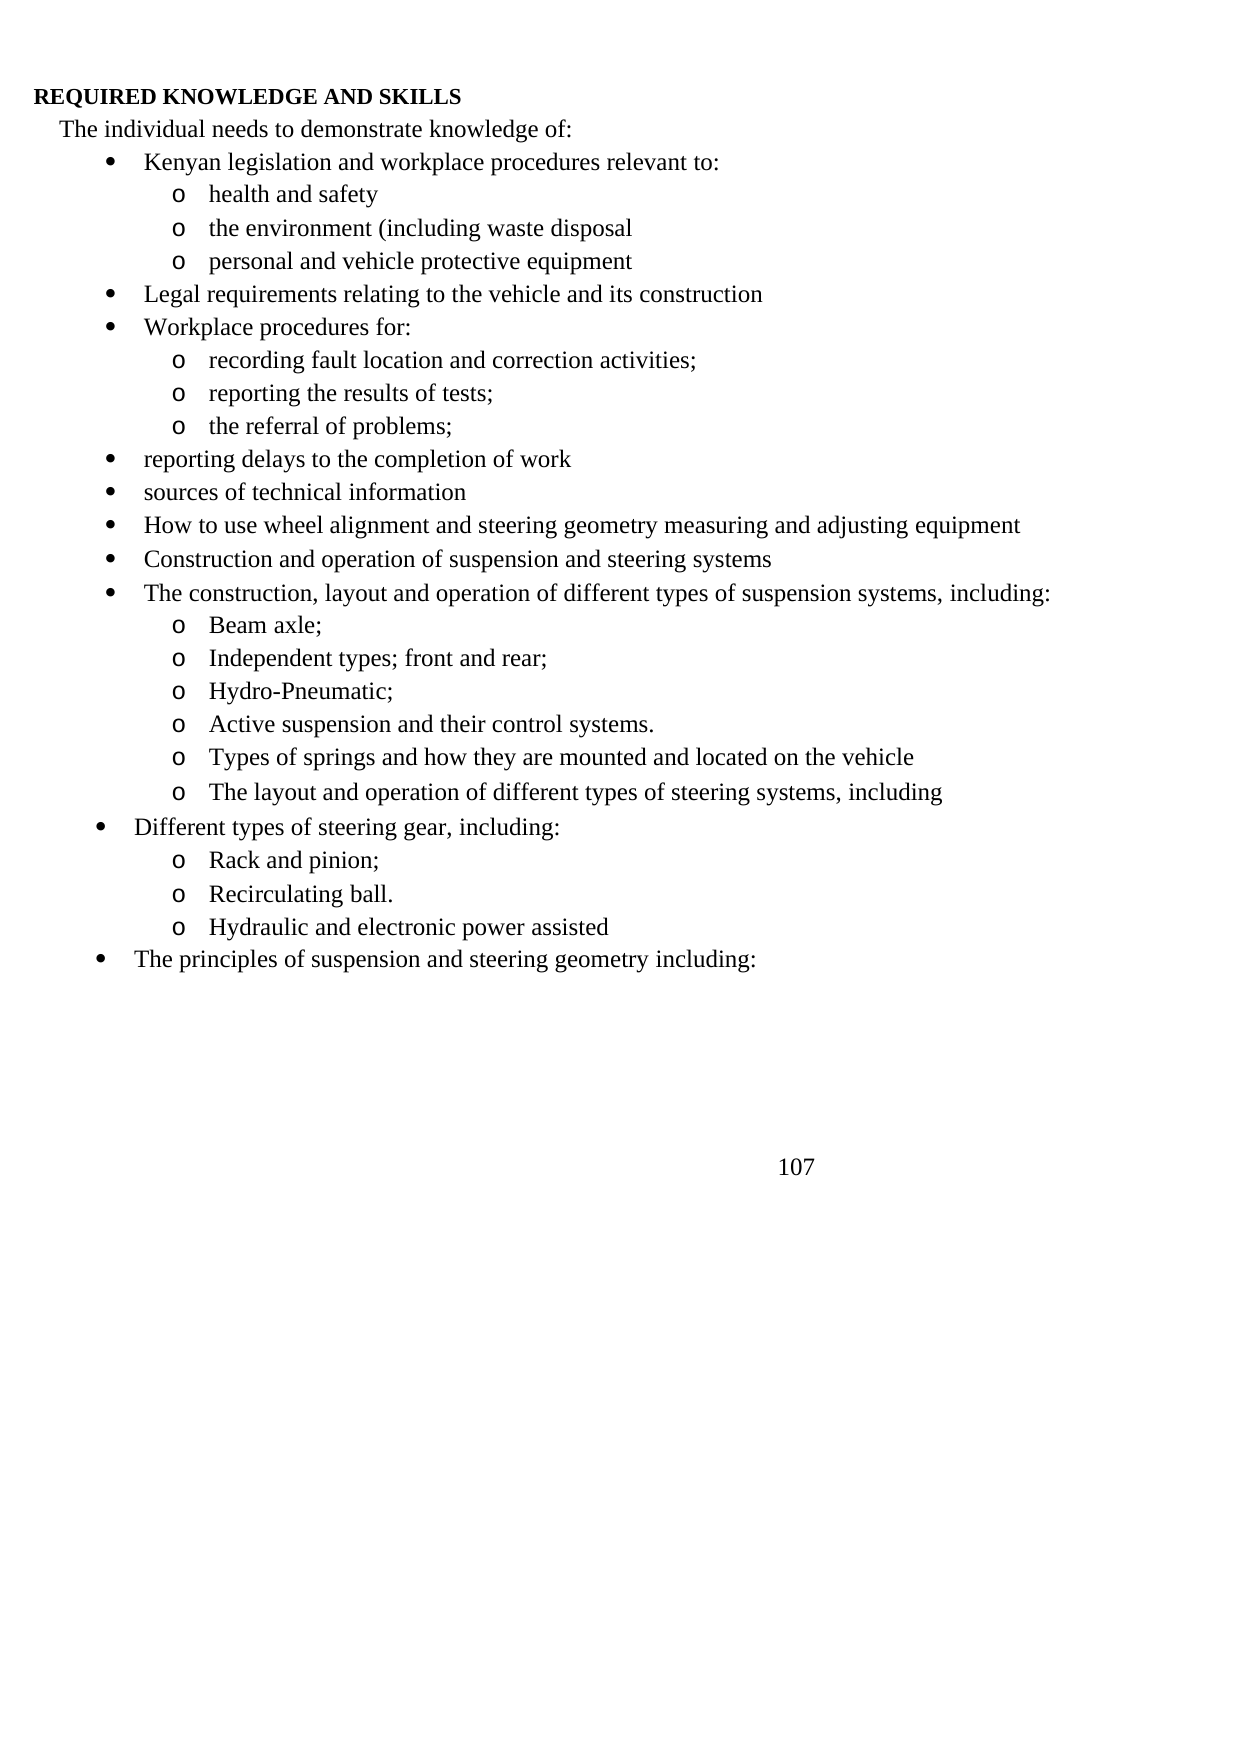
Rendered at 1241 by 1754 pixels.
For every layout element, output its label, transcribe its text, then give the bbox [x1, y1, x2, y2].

list Different types of steering gear, including: [96, 812, 1205, 841]
list health and safety [171, 179, 1205, 210]
list personal and vehicle protective equipment [171, 246, 1205, 277]
list Legal requirements relating to the vehicle and its construction [106, 279, 1205, 307]
list the referral of problems; [171, 411, 1205, 442]
list Workplace procedures for: [106, 312, 1205, 341]
list The construction, layout and operation of different types of suspension systems, including: [106, 578, 1181, 606]
list Rack and pinion; [171, 846, 1205, 876]
list Hydraulic and electronic power assisted [171, 912, 1205, 942]
list Recirculating ball. [171, 879, 1205, 909]
list recording fault location and correction activities; [171, 345, 1205, 376]
list Construction and operation of suspension and steering systems [106, 543, 1205, 573]
list reporting the results of tests; [171, 378, 1205, 409]
text The individual needs to demonstrate knowledge of: [59, 114, 1205, 142]
list Kenyan legislation and workplace procedures relevant to: [106, 147, 1205, 175]
list reporting delays to the completion of work [106, 444, 1205, 473]
list Independent types; front and rear; [171, 643, 1205, 674]
list Beam axle; [171, 610, 1205, 641]
list sources of technical information [106, 477, 1205, 506]
text REQUIRED KNOWLEDGE AND SKILLS [33, 83, 1205, 110]
list Hydro-Pneumatic; [171, 676, 1205, 707]
list Active suspension and their control systems. [171, 709, 1205, 740]
list How to use wheel alignment and steering geometry measuring and adjusting equipment [106, 510, 1181, 538]
list Types of springs and how they are mounted and located on the vehicle [171, 742, 1181, 773]
list The layout and operation of different types of steering systems, including [171, 777, 1181, 808]
list The principles of suspension and steering geometry including: [96, 944, 1205, 973]
list the environment (including waste disposal [171, 213, 1205, 244]
